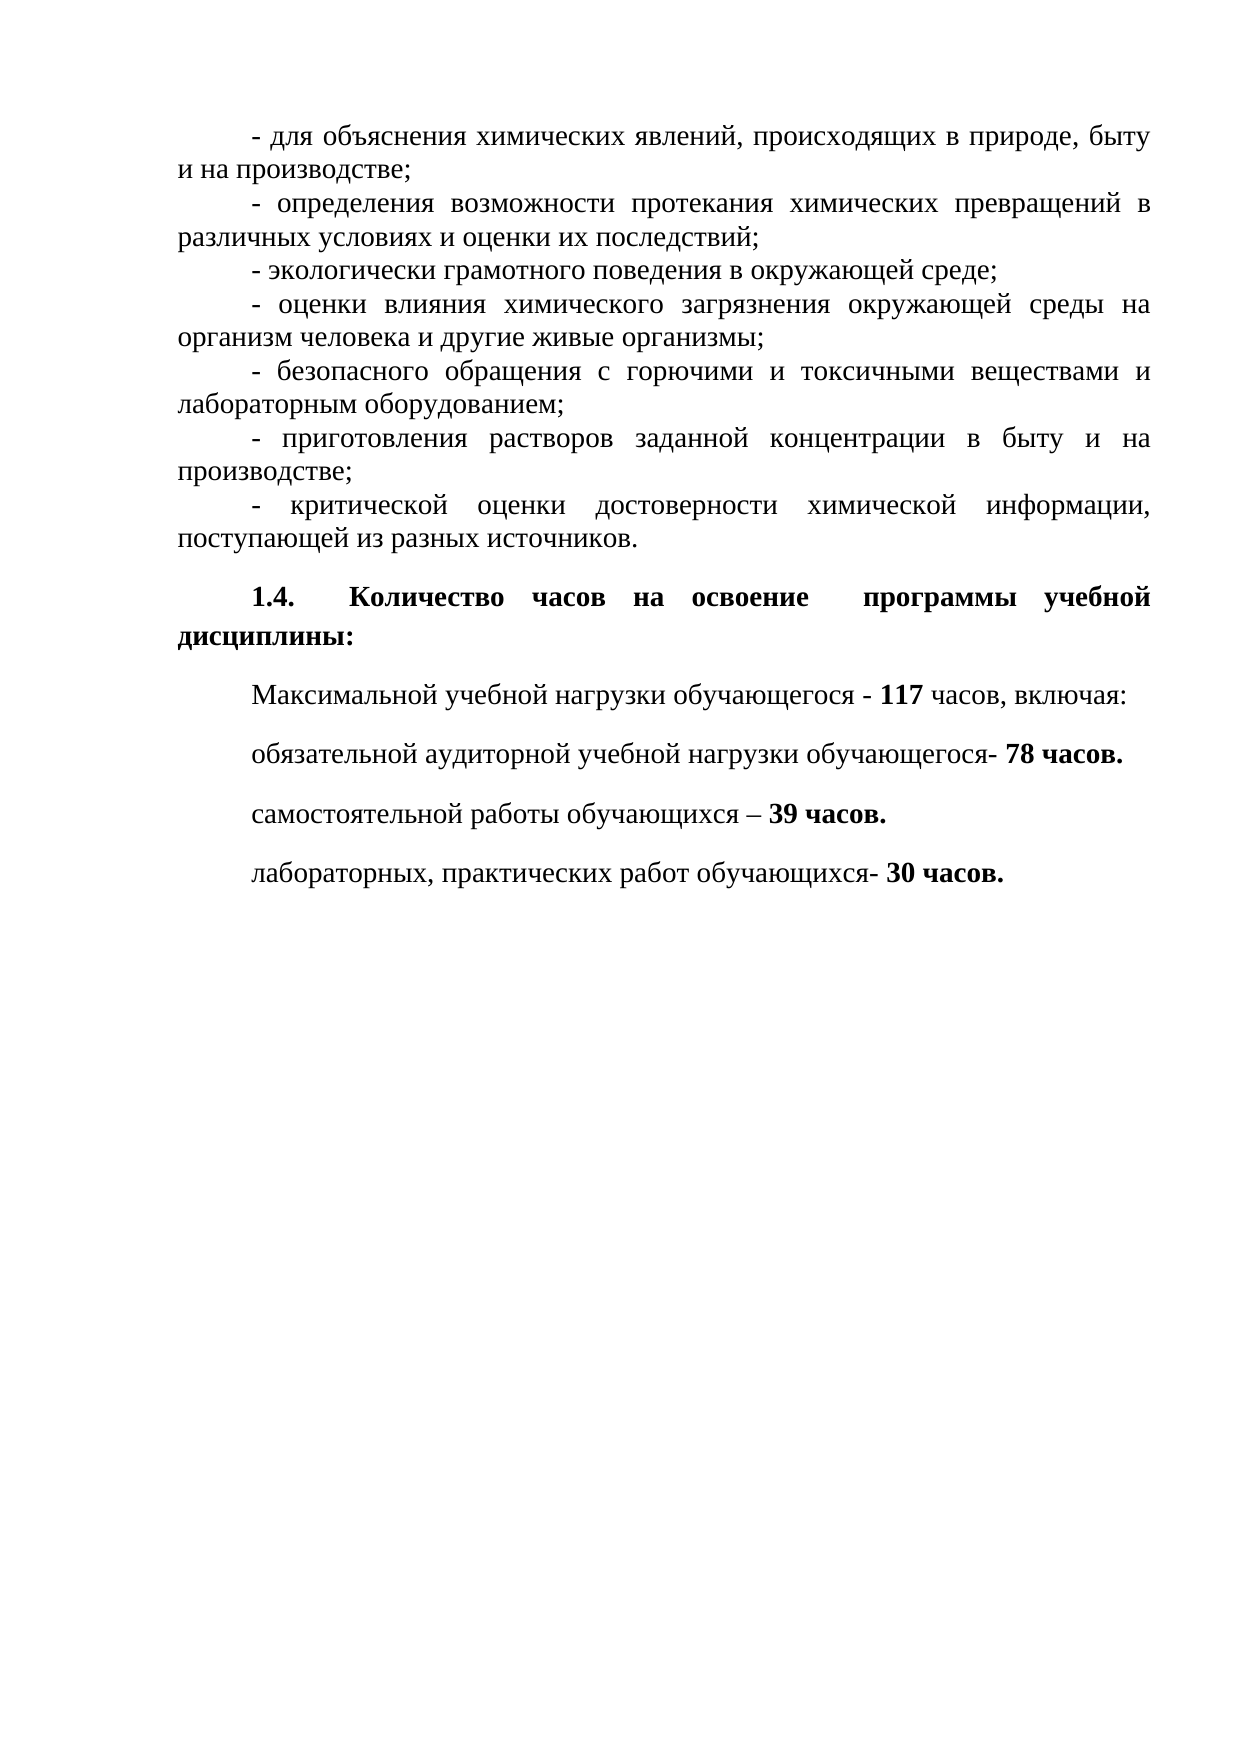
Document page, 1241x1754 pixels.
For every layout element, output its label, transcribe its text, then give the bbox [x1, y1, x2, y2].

text обязательной аудиторной учебной нагрузки обучающегося- 78 часов. [177, 736, 1152, 770]
text - оценки влияния химического загрязнения окружающей среды на организм человека и другие живые организмы; [177, 286, 1152, 353]
text - критической оценки достоверности химической информации, поступающей из разных источников. [177, 487, 1152, 554]
text - для объяснения химических явлений, происходящих в природе, быту и на производстве; [177, 118, 1152, 185]
text 1.4. Количество часов на освоение программы учебной дисциплины: [177, 579, 1152, 651]
text - экологически грамотного поведения в окружающей среде; [177, 252, 1152, 286]
text самостоятельной работы обучающихся – 39 часов. [177, 796, 1152, 829]
text - безопасного обращения с горючими и токсичными веществами и лабораторным оборудованием; [177, 353, 1152, 420]
text - приготовления растворов заданной концентрации в быту и на производстве; [177, 420, 1152, 487]
text лабораторных, практических работ обучающихся- 30 часов. [251, 855, 1152, 889]
text Максимальной учебной нагрузки обучающегося - 117 часов, включая: [177, 677, 1152, 711]
text - определения возможности протекания химических превращений в различных условиях и оценки их последствий; [177, 185, 1152, 252]
